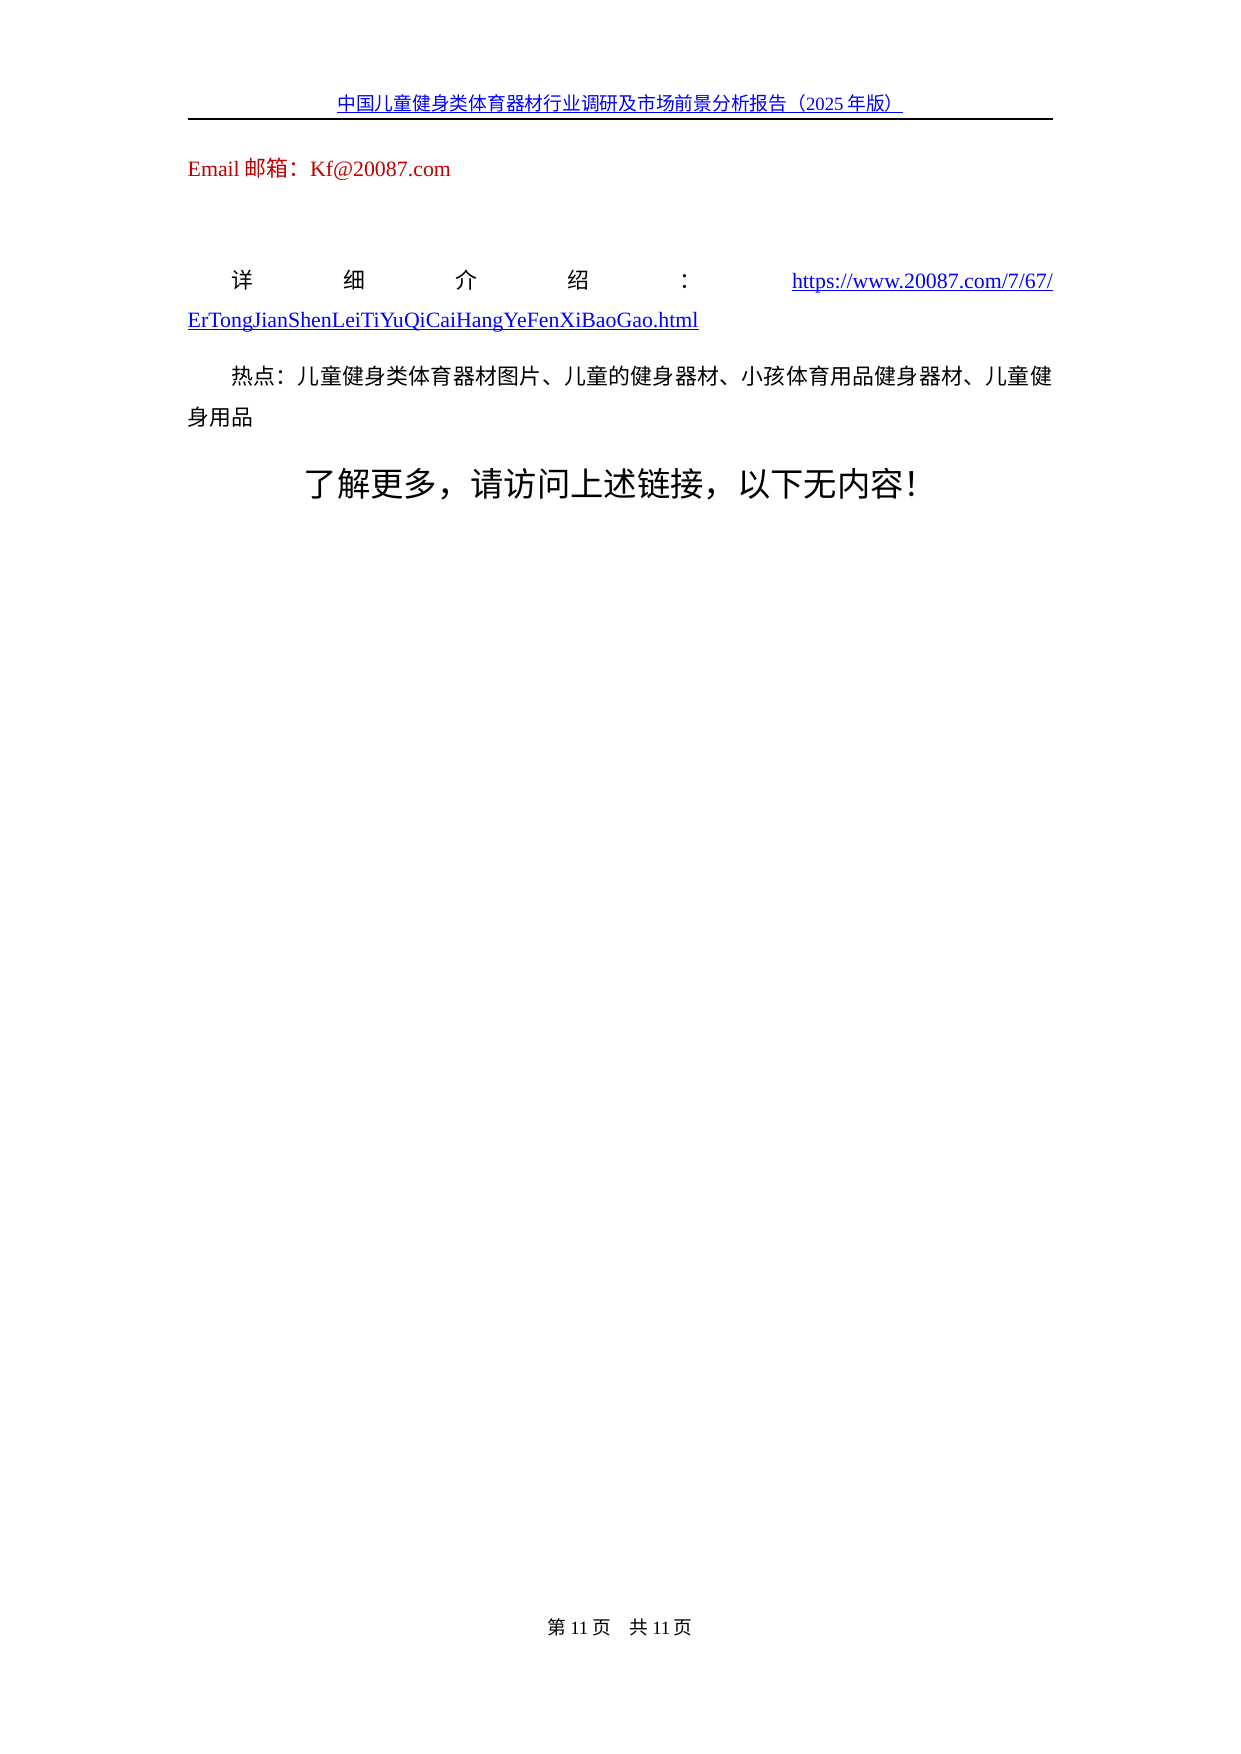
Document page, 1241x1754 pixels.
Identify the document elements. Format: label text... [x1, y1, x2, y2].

text 热点：儿童健身类体育器材图片、儿童的健身器材、小孩体育用品健身器材、儿童健身用品 [187, 359, 1053, 432]
text Email邮箱：Kf@20087.com [187, 150, 1053, 183]
text 详细介绍：https://www.20087.com/7/67/ErTongJianShenLeiTiYuQiCaiHangYeFenXiBaoGao.html [187, 263, 1053, 336]
title 了解更多，请访问上述链接，以下无内容！ [187, 449, 1053, 514]
